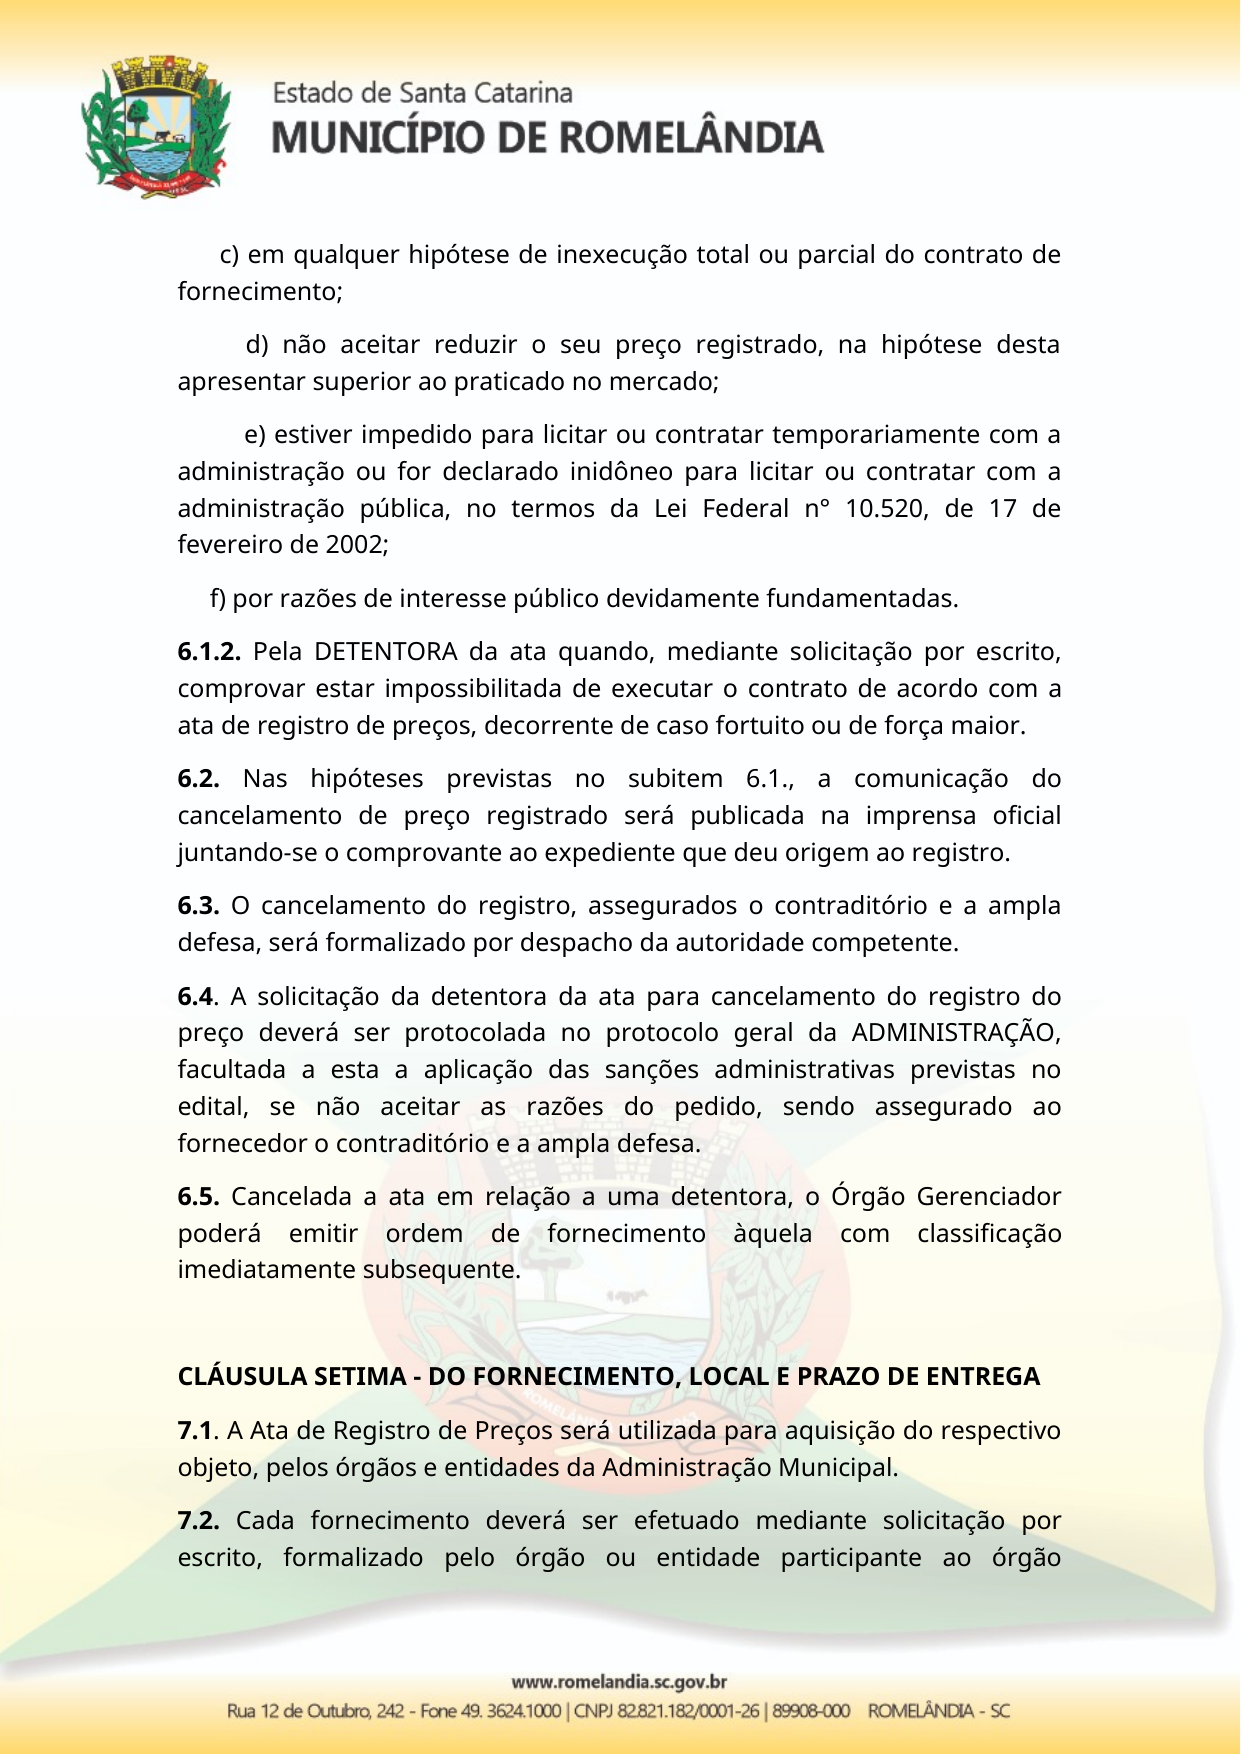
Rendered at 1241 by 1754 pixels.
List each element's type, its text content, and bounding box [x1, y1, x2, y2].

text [177, 1503, 1063, 1573]
picture [0, 0, 1241, 1754]
text 6.1.2. Pela DETENTORA da ata quando, mediante solicitação por escrito, comprovar estar impossibilitada de executar o contrato de acordo com a ata de registro de preços, decorrente de caso fortuito ou de força maior. [177, 634, 1063, 742]
text c) em qualquer hipótese de inexecução total ou parcial do contrato de fornecimento; [177, 236, 1063, 307]
text d) não aceitar reduzir o seu preço registrado, na hipótese desta apresentar superior ao praticado no mercado; [177, 327, 1063, 397]
text CLÁUSULA SETIMA - DO FORNECIMENTO, LOCAL E PRAZO DE ENTREGA [177, 1359, 1063, 1393]
text 6.5. Cancelada a ata em relação a uma detentora, o Órgão Gerenciador poderá emitir ordem de fornecimento àquela com classificação imediatamente subsequente. [177, 1179, 1063, 1286]
text e) estiver impedido para licitar ou contratar temporariamente com a administração ou for declarado inidôneo para licitar ou contratar com a administração pública, no termos da Lei Federal n° 10.520, de 17 de fevereiro de 2002; [177, 417, 1063, 561]
text f) por razões de interesse público devidamente fundamentadas. [177, 581, 1063, 614]
text 7.1. A Ata de Registro de Preços será utilizada para aquisição do respectivo objeto, pelos órgãos e entidades da Administração Municipal. [177, 1412, 1063, 1483]
text 6.4. A solicitação da detentora da ata para cancelamento do registro do preço deverá ser protocolada no protocolo geral da ADMINISTRAÇÃO, facultada a esta a aplicação das sanções administrativas previstas no edital, se não aceitar as razões do pedido, sendo assegurado ao fornecedor o contraditório e a ampla defesa. [177, 978, 1063, 1159]
text 6.3. O cancelamento do registro, assegurados o contraditório e a ampla defesa, será formalizado por despacho da autoridade competente. [177, 888, 1063, 959]
text 6.2. Nas hipóteses previstas no subitem 6.1., a comunicação do cancelamento de preço registrado será publicada na imprensa oficial juntando-se o comprovante ao expediente que deu origem ao registro. [177, 761, 1063, 868]
